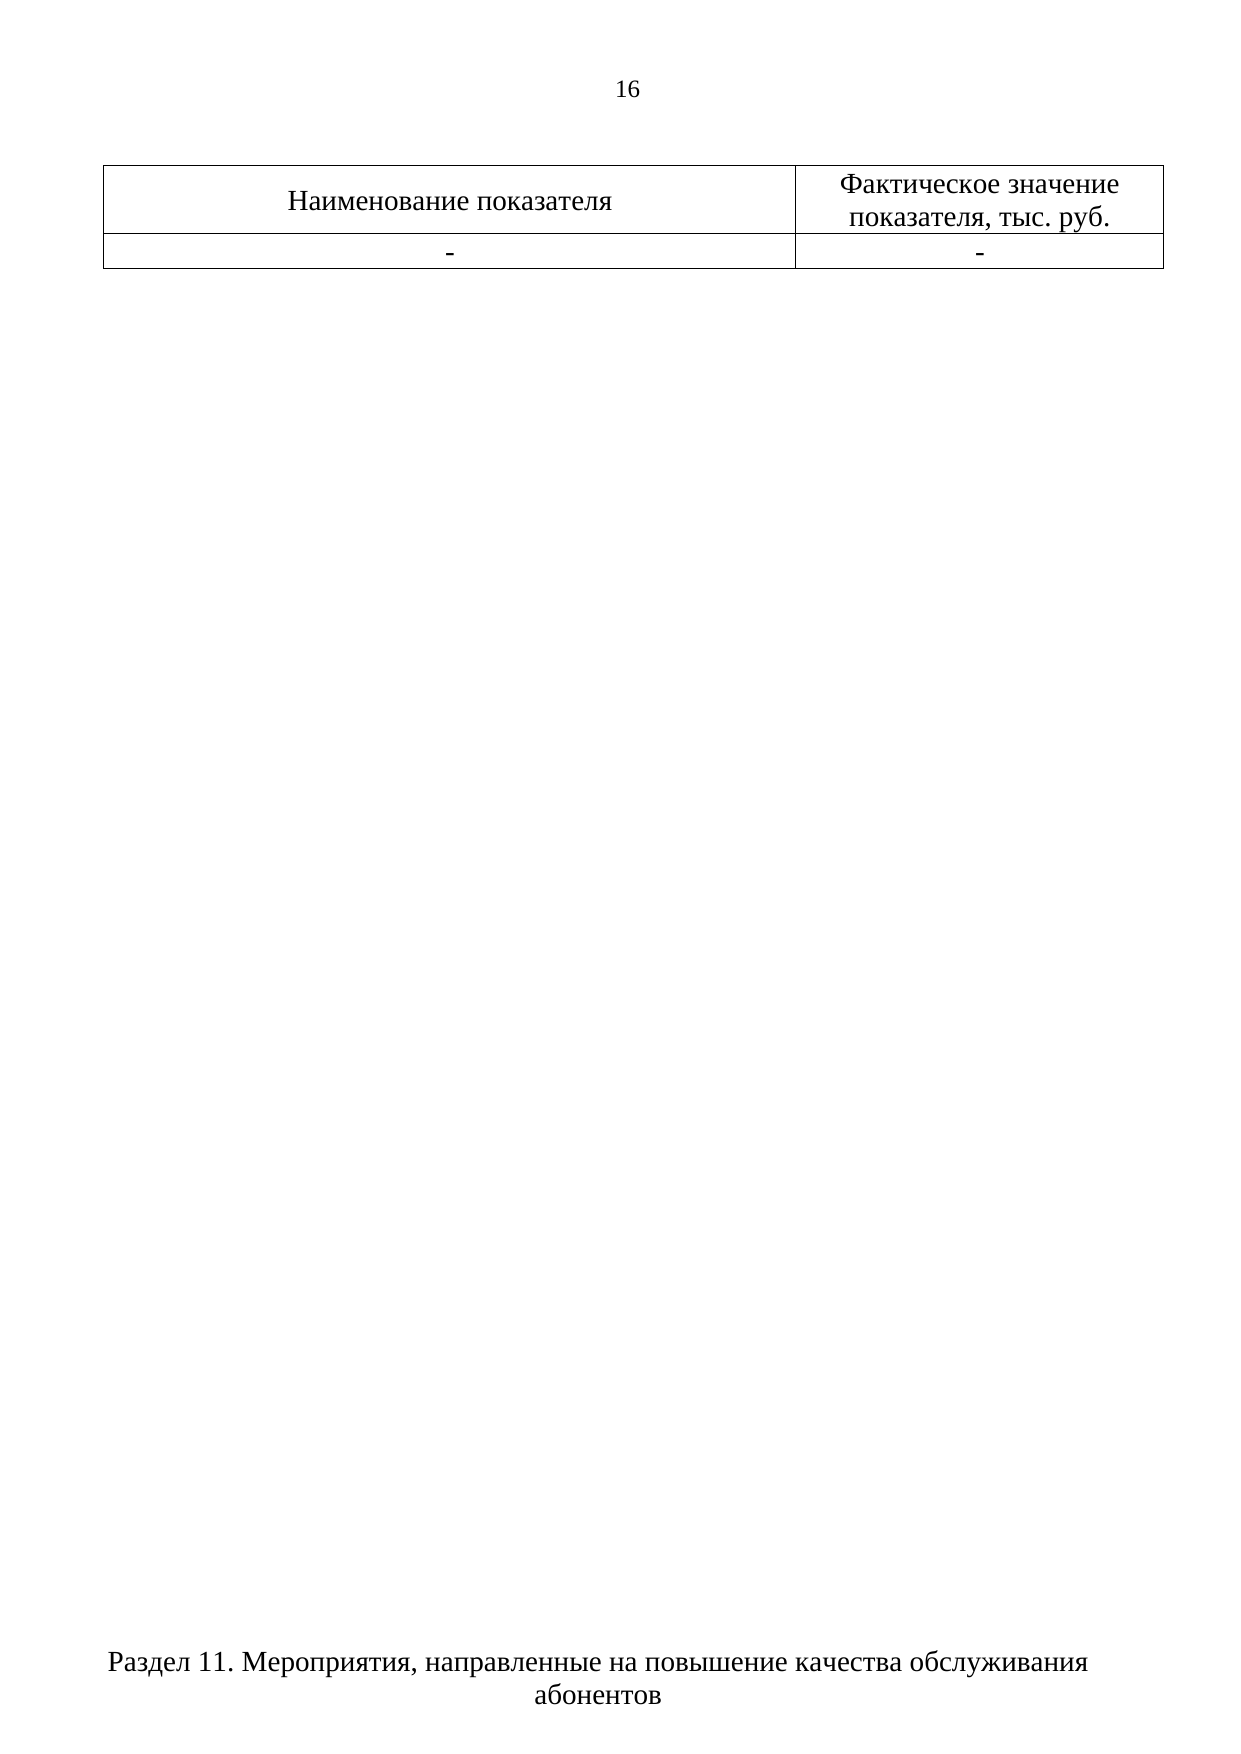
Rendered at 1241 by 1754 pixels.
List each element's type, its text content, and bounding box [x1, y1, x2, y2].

table_cell - [796, 234, 1163, 268]
table_header Наименование показателя [104, 166, 795, 233]
table_cell - [104, 234, 795, 268]
table_header Фактическое значение показателя, тыс. руб. [796, 166, 1163, 233]
text Раздел 11. Мероприятия, направленные на повышение качества обслуживания абонентов [103, 1644, 1092, 1711]
